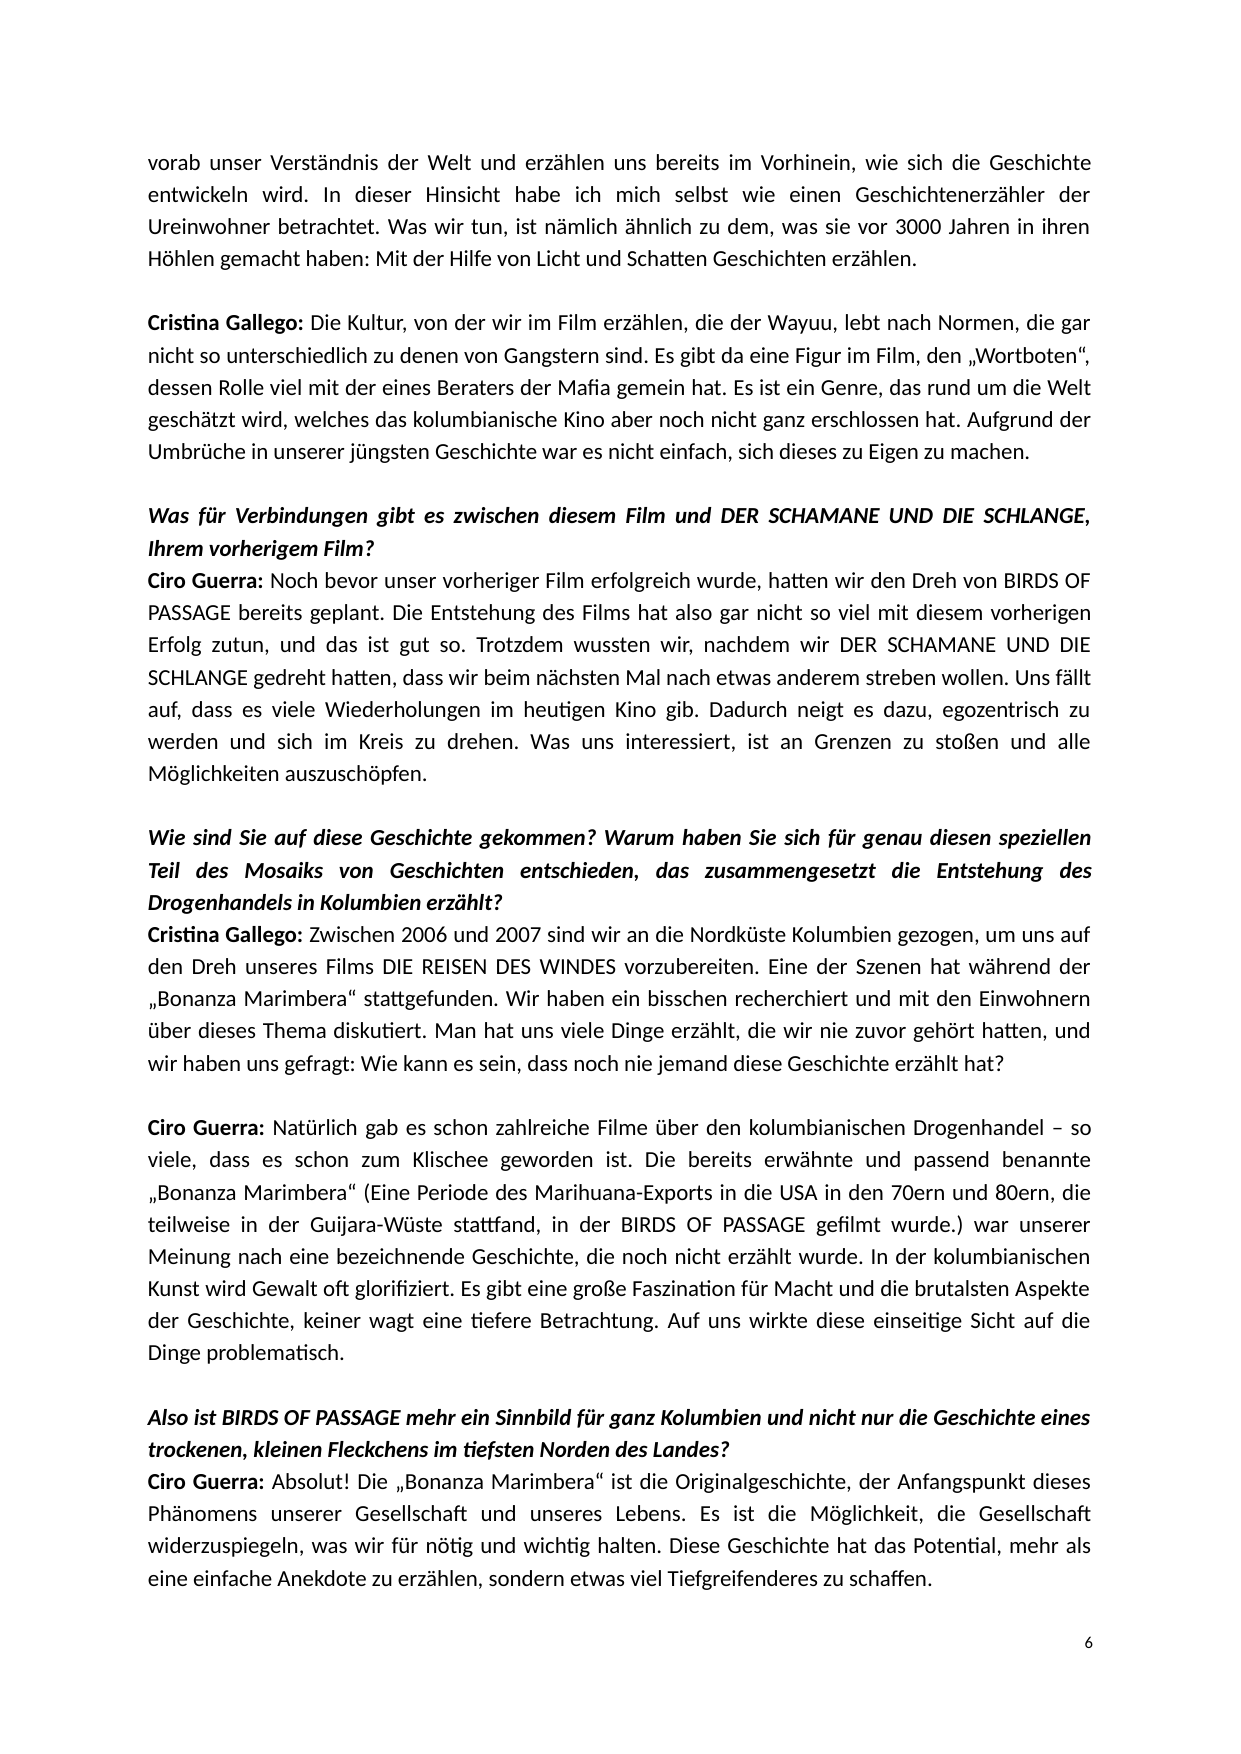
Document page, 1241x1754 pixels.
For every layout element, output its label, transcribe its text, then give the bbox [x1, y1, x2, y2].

text Was für Verbindungen gibt es zwischen diesem Film und DER SCHAMANE UND DIE SCHLANGE, Ihrem vorherigem Film? [148, 502, 1093, 562]
text Also ist BIRDS OF PASSAGE mehr ein Sinnbild für ganz Kolumbien und nicht nur die Geschichte eines trockenen, kleinen Fleckchens im tiefsten Norden des Landes? [148, 1403, 1093, 1463]
text Cristina Gallego: Zwischen 2006 und 2007 sind wir an die Nordküste Kolumbien gezogen, um uns auf den Dreh unseres Films DIE REISEN DES WINDES vorzubereiten. Eine der Szenen hat während der „Bonanza Marimbera“ stattgefunden. Wir haben ein bisschen recherchiert und mit den Einwohnern über dieses Thema diskutiert. Man hat uns viele Dinge erzählt, die wir nie zuvor gehört hatten, und wir haben uns gefragt: Wie kann es sein, dass noch nie jemand diese Geschichte erzählt hat? [148, 920, 1093, 1077]
text Wie sind Sie auf diese Geschichte gekommen? Warum haben Sie sich für genau diesen speziellen Teil des Mosaiks von Geschichten entschieden, das zusammengesetzt die Entstehung des Drogenhandels in Kolumbien erzählt? [148, 823, 1093, 916]
text Ciro Guerra: Absolut! Die „Bonanza Marimbera“ ist die Originalgeschichte, der Anfangspunkt dieses Phänomens unserer Gesellschaft und unseres Lebens. Es ist die Möglichkeit, die Gesellschaft widerzuspiegeln, was wir für nötig und wichtig halten. Diese Geschichte hat das Potential, mehr als eine einfache Anekdote zu erzählen, sondern etwas viel Tiefgreifenderes zu schaffen. [148, 1467, 1093, 1592]
text Ciro Guerra: Noch bevor unser vorheriger Film erfolgreich wurde, hatten wir den Dreh von BIRDS OF PASSAGE bereits geplant. Die Entstehung des Films hat also gar nicht so viel mit diesem vorherigen Erfolg zutun, und das ist gut so. Trotzdem wussten wir, nachdem wir DER SCHAMANE UND DIE SCHLANGE gedreht hatten, dass wir beim nächsten Mal nach etwas anderem streben wollen. Uns fällt auf, dass es viele Wiederholungen im heutigen Kino gib. Dadurch neigt es dazu, egozentrisch zu werden und sich im Kreis zu drehen. Was uns interessiert, ist an Grenzen zu stoßen und alle Möglichkeiten auszuschöpfen. [148, 566, 1093, 787]
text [148, 148, 1093, 272]
text Ciro Guerra: Natürlich gab es schon zahlreiche Filme über den kolumbianischen Drogenhandel – so viele, dass es schon zum Klischee geworden ist. Die bereits erwähnte und passend benannte „Bonanza Marimbera“ (Eine Periode des Marihuana-Exports in die USA in den 70ern und 80ern, die teilweise in der Guijara-Wüste stattfand, in der BIRDS OF PASSAGE gefilmt wurde.) war unserer Meinung nach eine bezeichnende Geschichte, die noch nicht erzählt wurde. In der kolumbianischen Kunst wird Gewalt oft glorifiziert. Es gibt eine große Faszination für Macht und die brutalsten Aspekte der Geschichte, keiner wagt eine tiefere Betrachtung. Auf uns wirkte diese einseitige Sicht auf die Dinge problematisch. [148, 1113, 1093, 1367]
text Cristina Gallego: Die Kultur, von der wir im Film erzählen, die der Wayuu, lebt nach Normen, die gar nicht so unterschiedlich zu denen von Gangstern sind. Es gibt da eine Figur im Film, den „Wortboten“, dessen Rolle viel mit der eines Beraters der Mafia gemein hat. Es ist ein Genre, das rund um die Welt geschätzt wird, welches das kolumbianische Kino aber noch nicht ganz erschlossen hat. Aufgrund der Umbrüche in unserer jüngsten Geschichte war es nicht einfach, sich dieses zu Eigen zu machen. [148, 308, 1093, 465]
